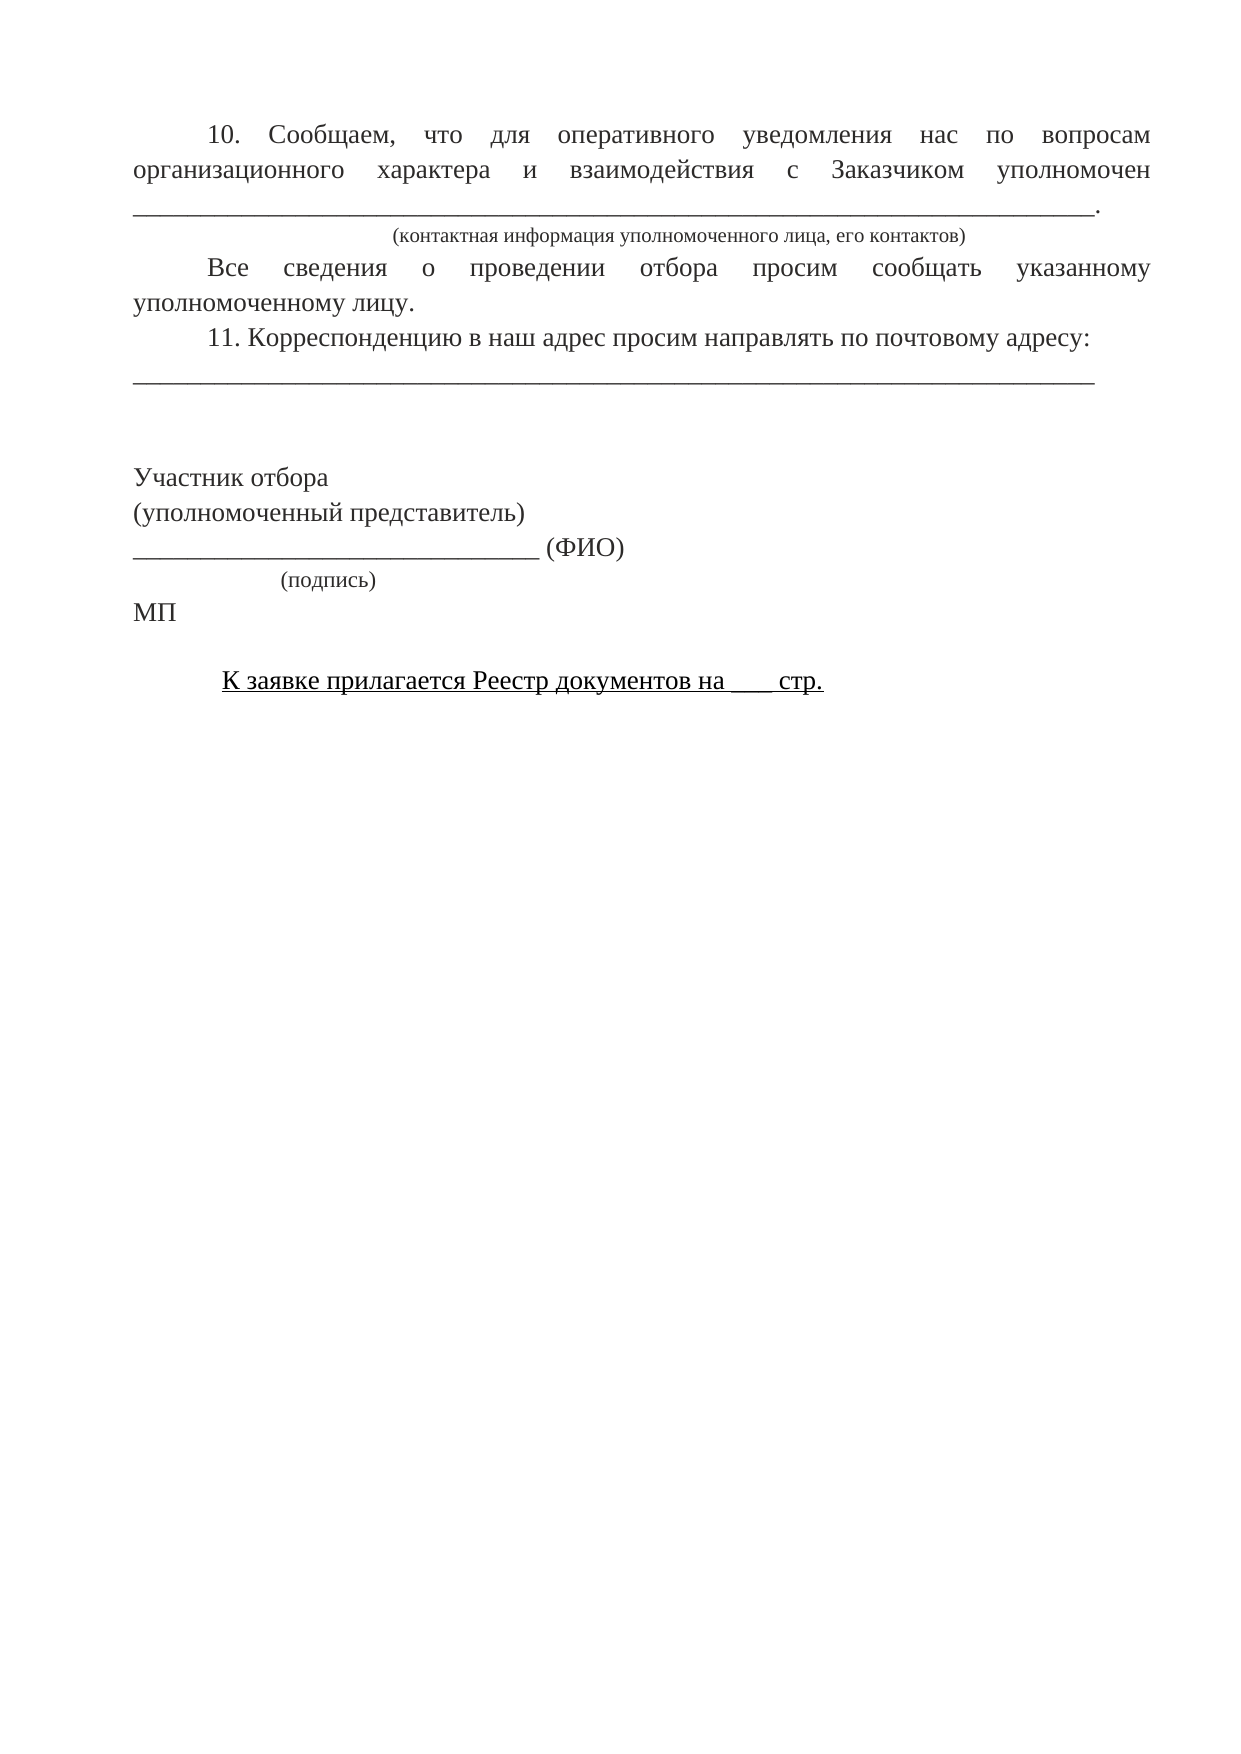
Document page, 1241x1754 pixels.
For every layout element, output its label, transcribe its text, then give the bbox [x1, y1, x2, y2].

text (контактная информация уполномоченного лица, его контактов) [133, 223, 1152, 247]
text 10. Сообщаем, что для оперативного уведомления нас по вопросам организационного характера и взаимодействия с Заказчиком уполномочен _______________________________________________________________________. [133, 118, 1152, 219]
text К заявке прилагается Реестр документов на ___ стр. [133, 664, 1152, 695]
text Участник отбора [133, 461, 1152, 492]
text МП [133, 596, 1152, 627]
text ______________________________ (ФИО) [133, 531, 1152, 563]
text (подпись) [207, 567, 1152, 593]
text Все сведения о проведении отбора просим сообщать указанному уполномоченному лицу. [133, 251, 1152, 317]
text 11. Корреспонденцию в наш адрес просим направлять по почтовому адресу: [133, 321, 1152, 352]
text (уполномоченный представитель) [133, 496, 1152, 527]
text _______________________________________________________________________ [133, 356, 1152, 387]
